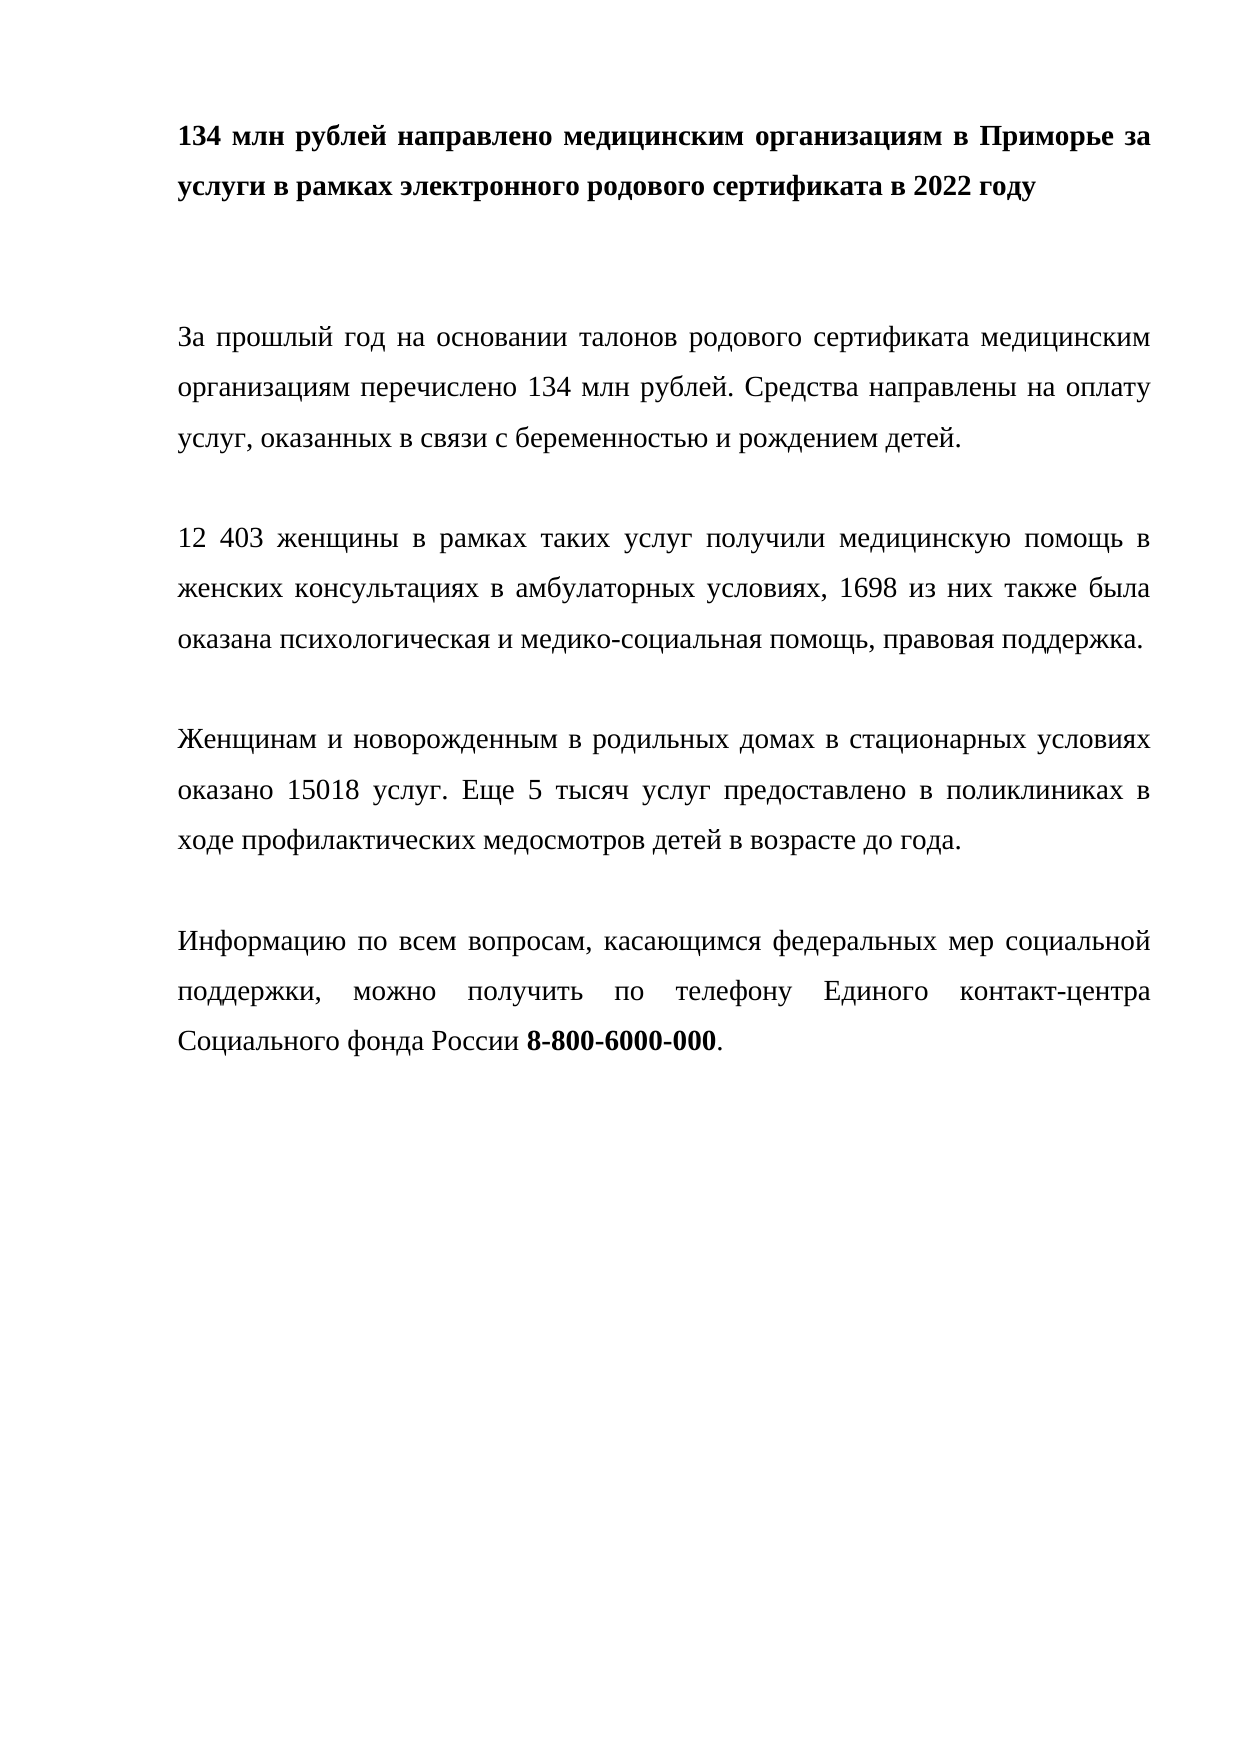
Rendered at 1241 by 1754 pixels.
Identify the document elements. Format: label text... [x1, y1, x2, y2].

text За прошлый год на основании талонов родового сертификата медицинским организациям перечислено 134 млн рублей. Средства направлены на оплату услуг, оказанных в связи с беременностью и рождением детей. [177, 319, 1152, 453]
text Информацию по всем вопросам, касающимся федеральных мер социальной поддержки, можно получить по телефону Единого контакт-центра Социального фонда России 8-800-6000-000. [177, 923, 1152, 1057]
text 134 млн рублей направлено медицинским организациям в Приморье за услуги в рамках электронного родового сертификата в 2022 году [177, 118, 1152, 202]
text 12 403 женщины в рамках таких услуг получили медицинскую помощь в женских консультациях в амбулаторных условиях, 1698 из них также была оказана психологическая и медико-социальная помощь, правовая поддержка. [177, 520, 1152, 654]
text Женщинам и новорожденным в родильных домах в стационарных условиях оказано 15018 услуг. Еще 5 тысяч услуг предоставлено в поликлиниках в ходе профилактических медосмотров детей в возрасте до года. [177, 722, 1152, 856]
